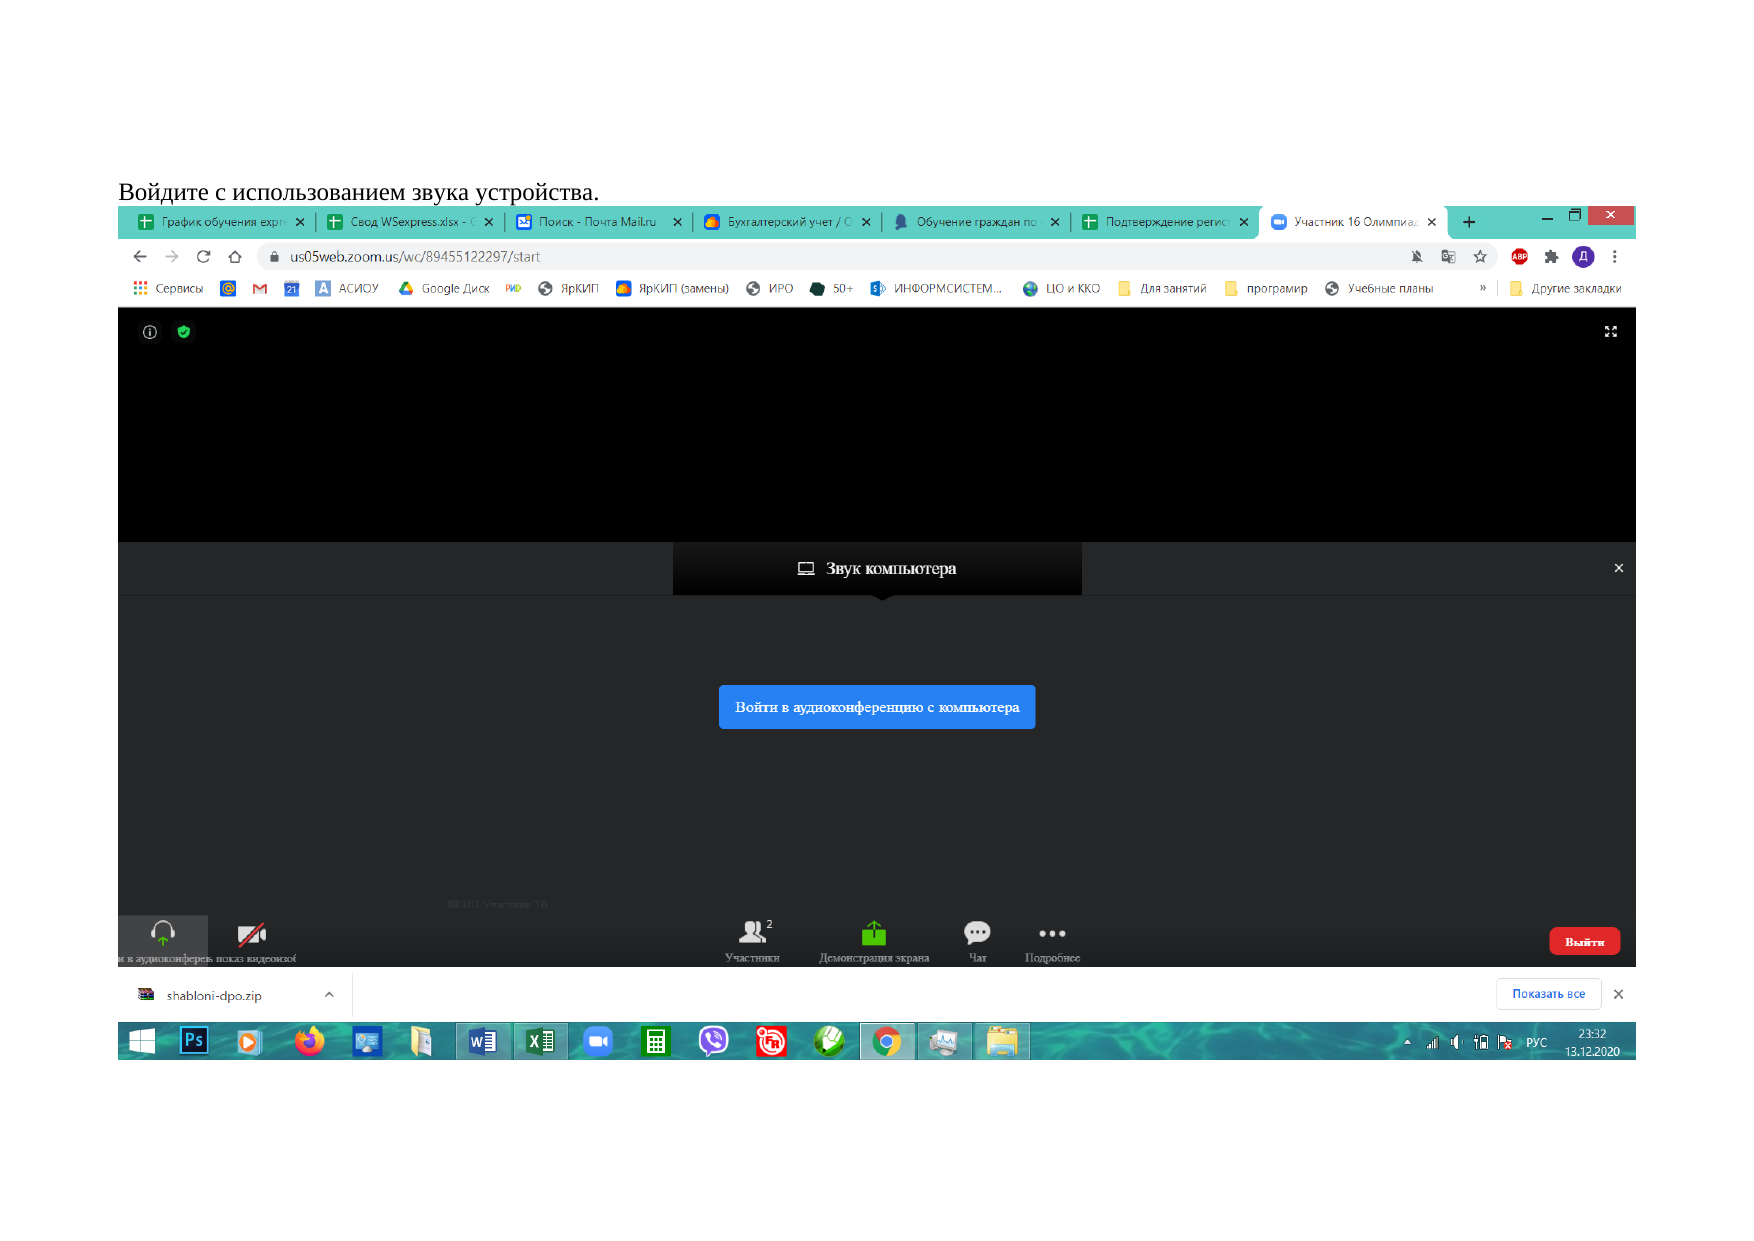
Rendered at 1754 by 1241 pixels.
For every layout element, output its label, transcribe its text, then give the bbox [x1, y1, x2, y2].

picture [118, 206, 1636, 1060]
text Войдите с использованием звука устройства. [118, 177, 1636, 206]
